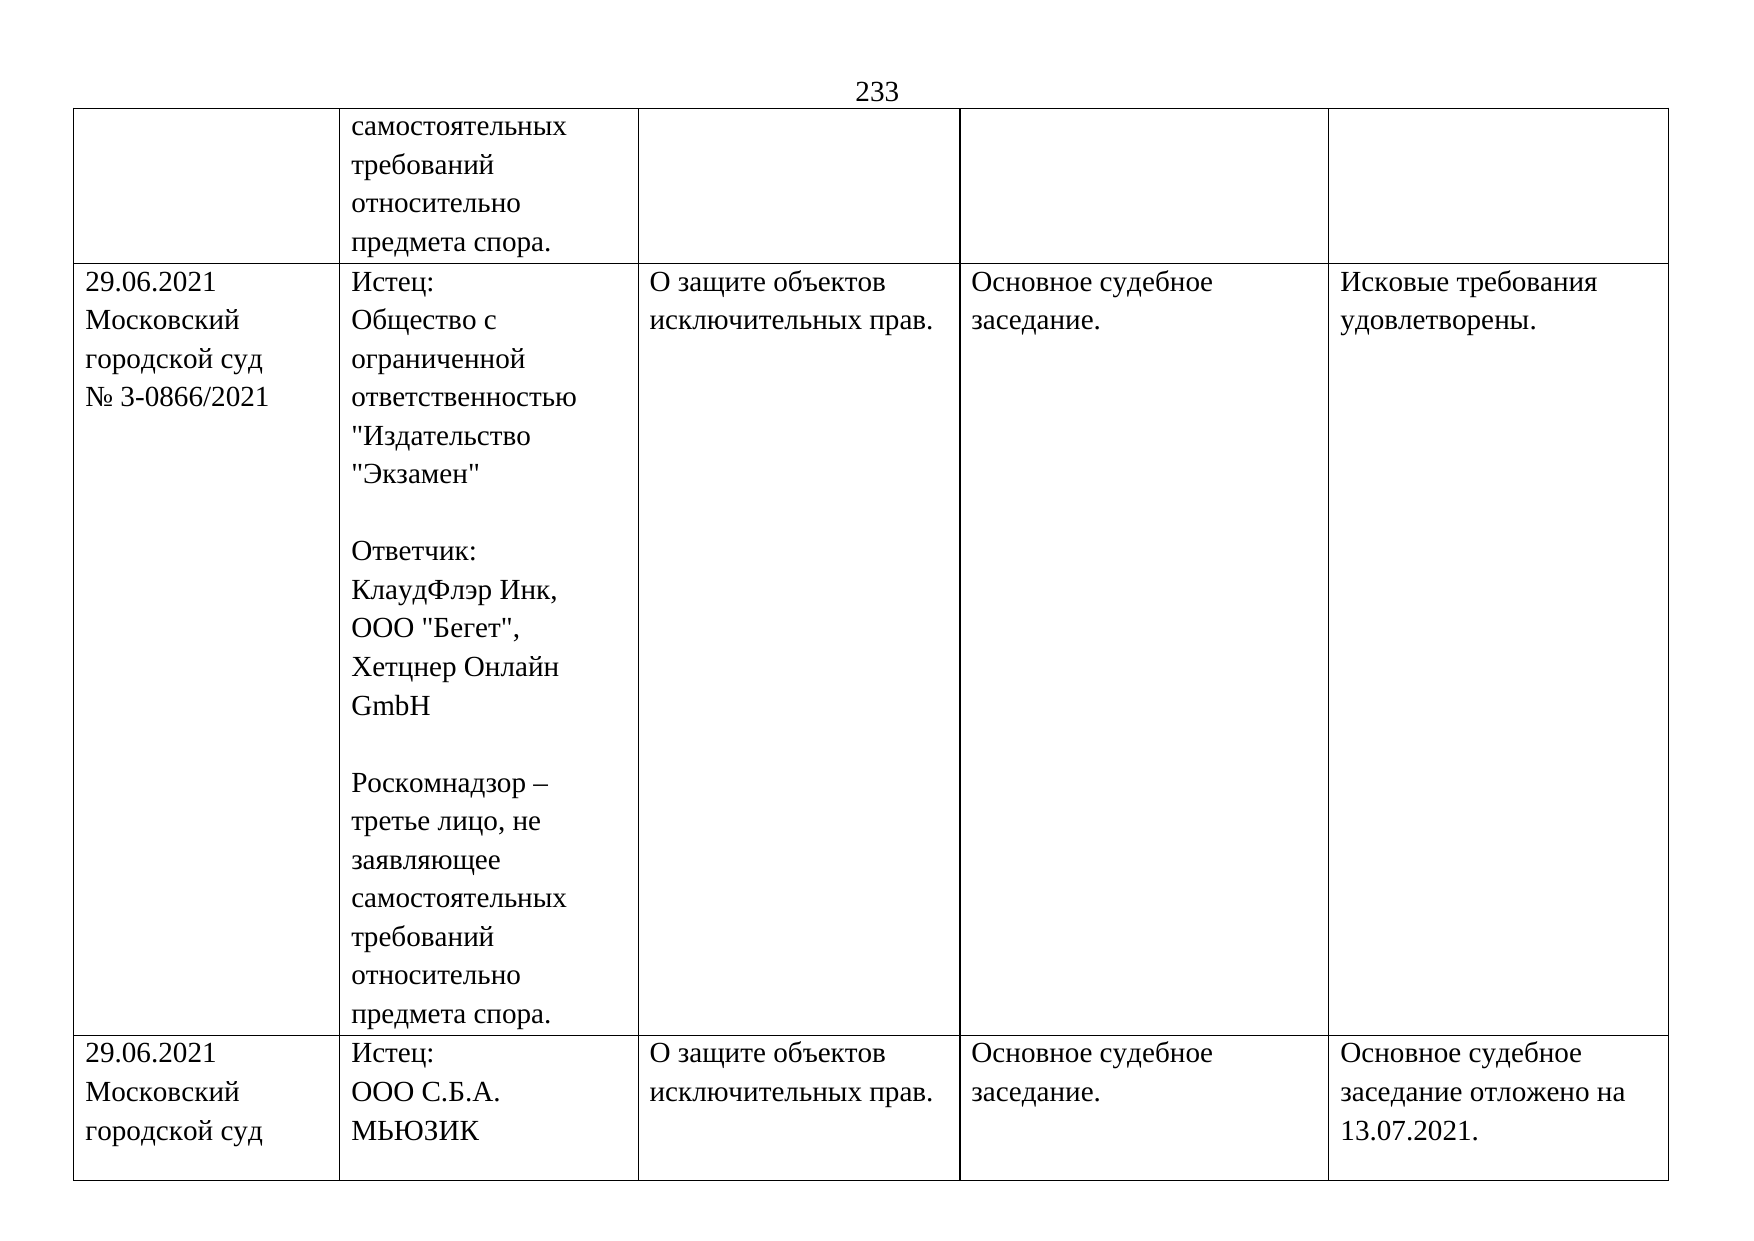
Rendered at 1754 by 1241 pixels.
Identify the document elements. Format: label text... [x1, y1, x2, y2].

table_cell О защите объектов исключительных прав. [639, 264, 959, 1034]
table_cell Истец: Общество с ограниченной ответственностью "Издательство "Экзамен" Ответчик: КлаудФлэр Инк, ООО "Бегет", Хетцнер Онлайн GmbH Роскомнадзор – третье лицо, не заявляющее самостоятельных требований относительно предмета спора. [340, 264, 638, 1034]
table_cell Исковые требования удовлетворены. [1329, 264, 1668, 1034]
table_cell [340, 109, 638, 263]
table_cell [961, 109, 1328, 263]
table_cell 29.06.2021 Московский городской суд № 3-0866/2021 [74, 264, 339, 1034]
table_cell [1329, 1036, 1668, 1180]
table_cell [340, 1036, 638, 1180]
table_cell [639, 1036, 959, 1180]
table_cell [1329, 109, 1668, 263]
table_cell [961, 1036, 1328, 1180]
table_cell Основное судебное заседание. [961, 264, 1328, 1034]
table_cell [74, 1036, 339, 1180]
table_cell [74, 109, 339, 263]
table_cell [639, 109, 959, 263]
